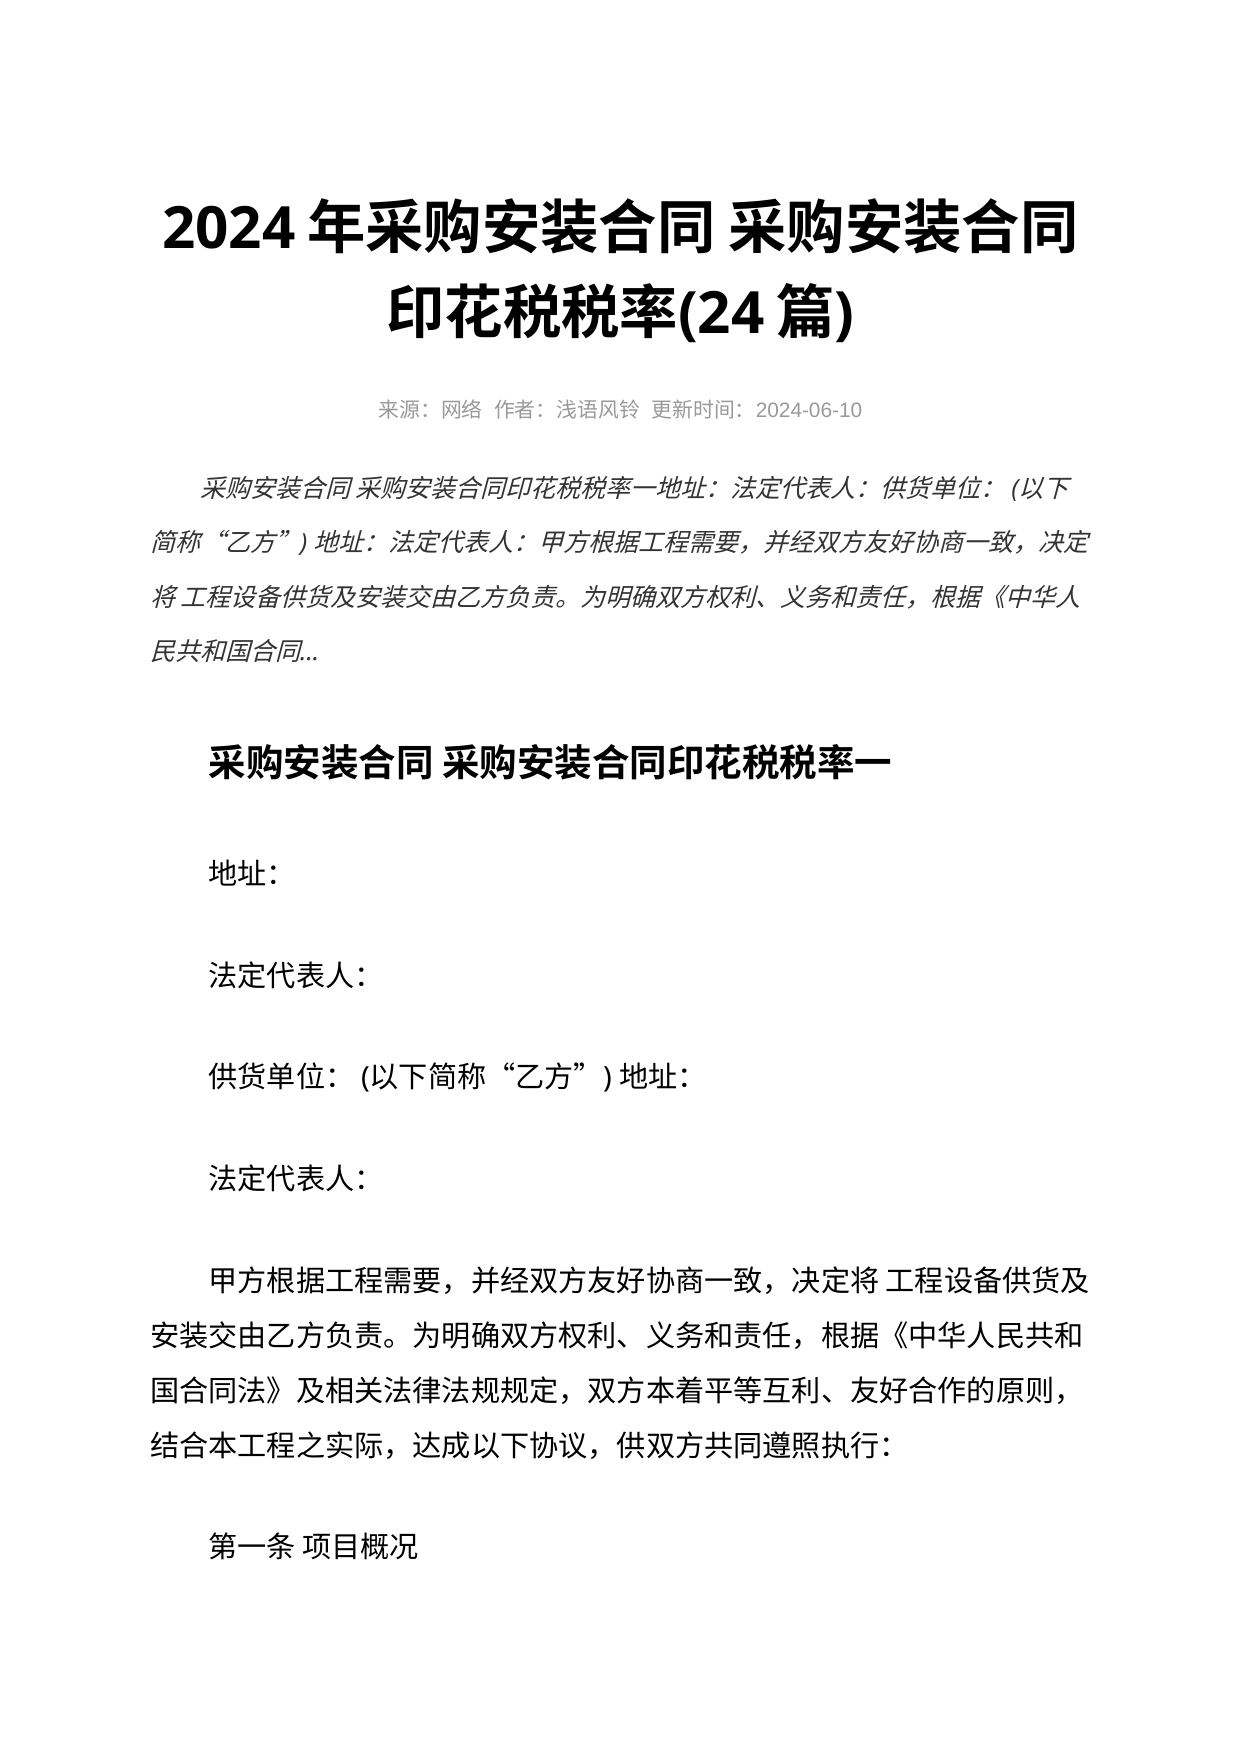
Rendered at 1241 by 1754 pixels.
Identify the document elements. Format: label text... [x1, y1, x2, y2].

text 采购安装合同 采购安装合同印花税税率一地址：法定代表人：供货单位： (以下简称“乙方”) 地址：法定代表人：甲方根据工程需要，并经双方友好协商一致，决定将 工程设备供货及安装交由乙方负责。为明确双方权利、义务和责任，根据《中华人民共和国合同... [150, 468, 1090, 668]
text 采购安装合同 采购安装合同印花税税率一 [150, 733, 1090, 787]
text 地址： [150, 850, 1090, 893]
subtitle 2024年采购安装合同 采购安装合同印花税税率(24篇) [150, 181, 1090, 351]
text 供货单位： (以下简称“乙方”) 地址： [150, 1054, 1090, 1096]
text 第一条 项目概况 [150, 1524, 1090, 1566]
text 甲方根据工程需要，并经双方友好协商一致，决定将 工程设备供货及安装交由乙方负责。为明确双方权利、义务和责任，根据《中华人民共和国合同法》及相关法律法规规定，双方本着平等互利、友好合作的原则，结合本工程之实际，达成以下协议，供双方共同遵照执行： [150, 1258, 1090, 1464]
text 法定代表人： [150, 952, 1090, 994]
text 来源：网络 作者：浅语风铃 更新时间：2024-06-10 [150, 398, 1090, 422]
text 法定代表人： [150, 1156, 1090, 1198]
